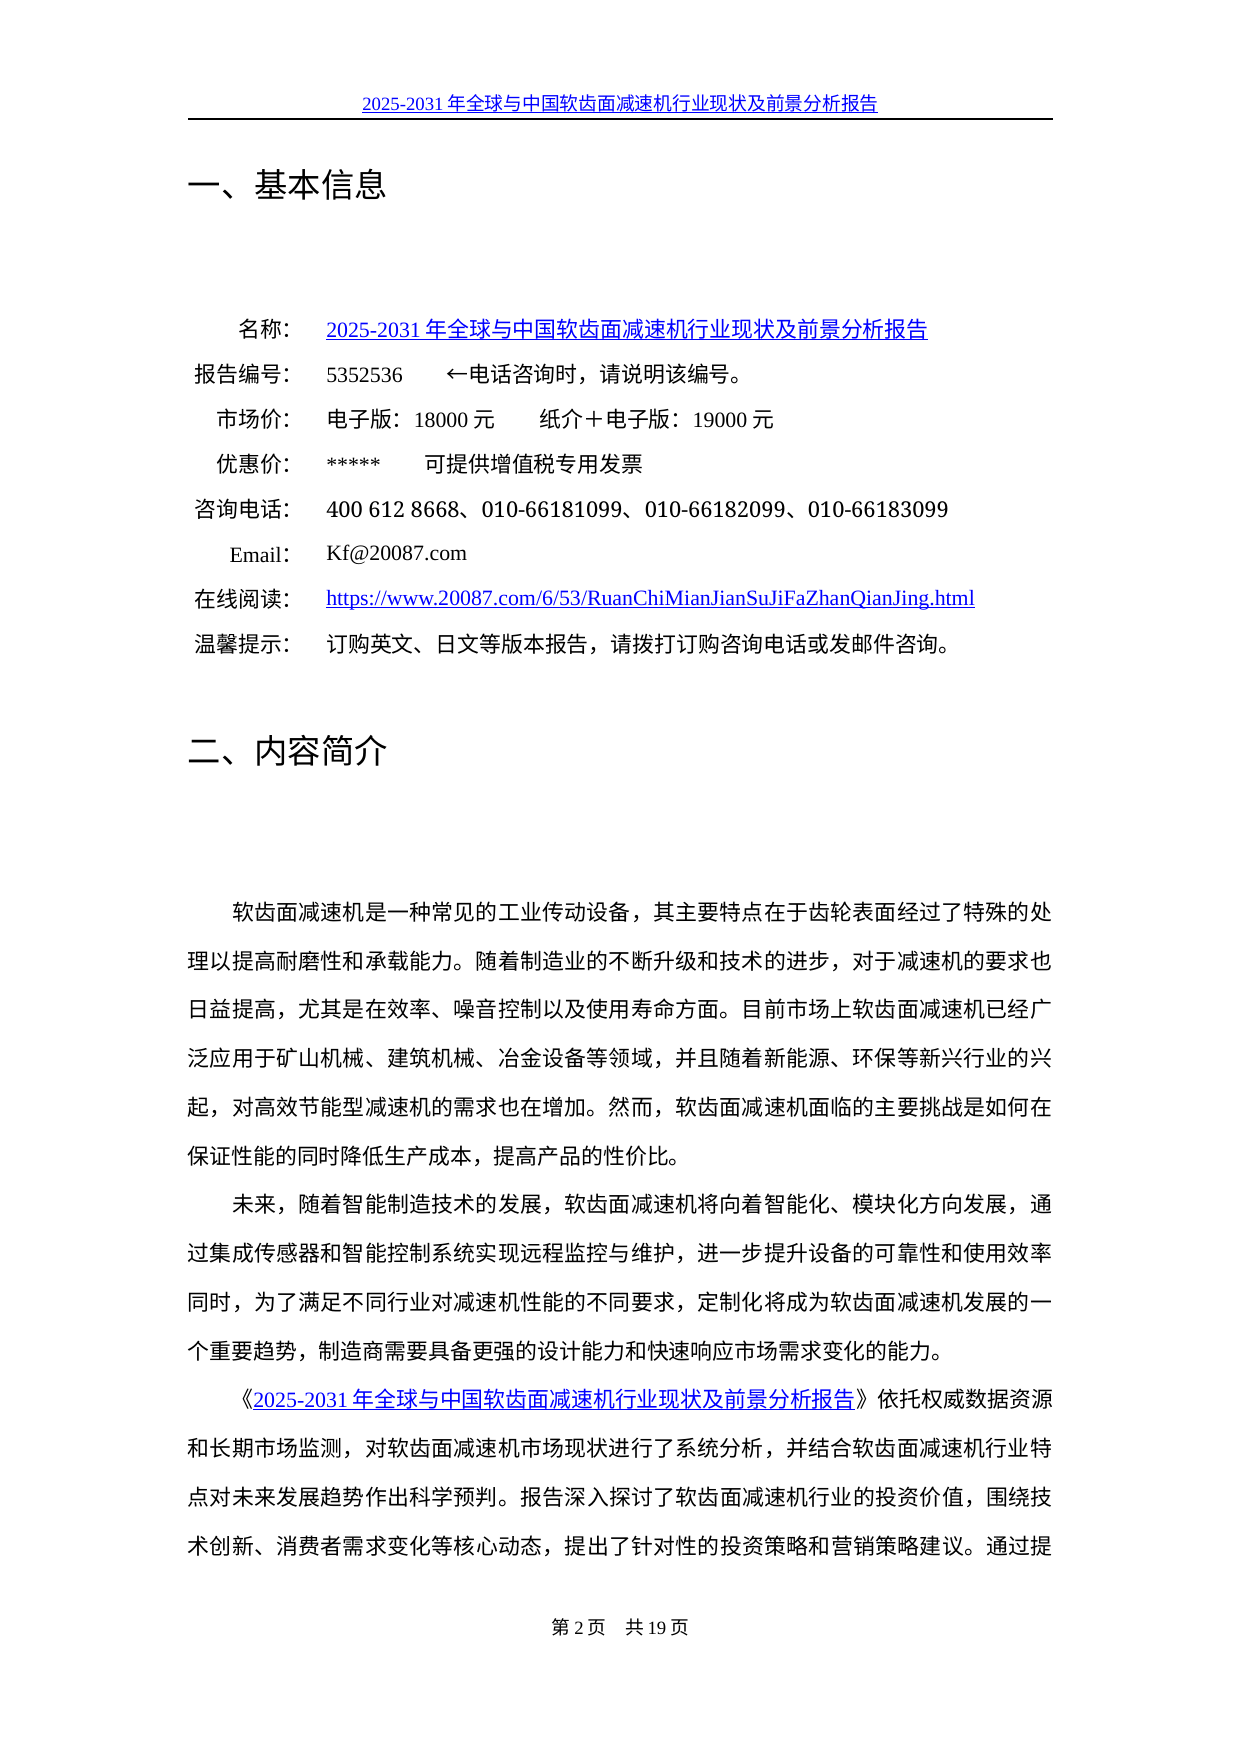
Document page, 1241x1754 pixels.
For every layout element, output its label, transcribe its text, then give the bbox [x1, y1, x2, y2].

table_cell 市场价： [167, 402, 315, 447]
table_cell 咨询电话： [167, 492, 315, 537]
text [187, 894, 1053, 1561]
table_cell Email： [167, 537, 315, 582]
table_cell 优惠价： [167, 447, 315, 492]
table_cell 温馨提示： [167, 627, 315, 672]
table_cell 在线阅读： [167, 582, 315, 627]
table_header 名称： [167, 312, 315, 357]
table_cell 报告编号： [167, 357, 315, 402]
table_cell [315, 582, 1073, 627]
table_cell 400 612 8668、010-66181099、010-66182099、010-66183099 [315, 492, 1073, 537]
title 二、内容简介 [187, 717, 1053, 782]
table_cell ***** 可提供增值税专用发票 [315, 447, 1073, 492]
table_cell Kf@20087.com [315, 537, 1073, 582]
table_cell 订购英文、日文等版本报告，请拨打订购咨询电话或发邮件咨询。 [315, 627, 1073, 672]
title 一、基本信息 [187, 150, 1053, 215]
table_header 2025-2031年全球与中国软齿面减速机行业现状及前景分析报告 [315, 312, 1073, 357]
table_cell 电子版：18000 元 纸介＋电子版：19000 元 [315, 402, 1073, 447]
table_cell 5352536 ←电话咨询时，请说明该编号。 [315, 357, 1073, 402]
